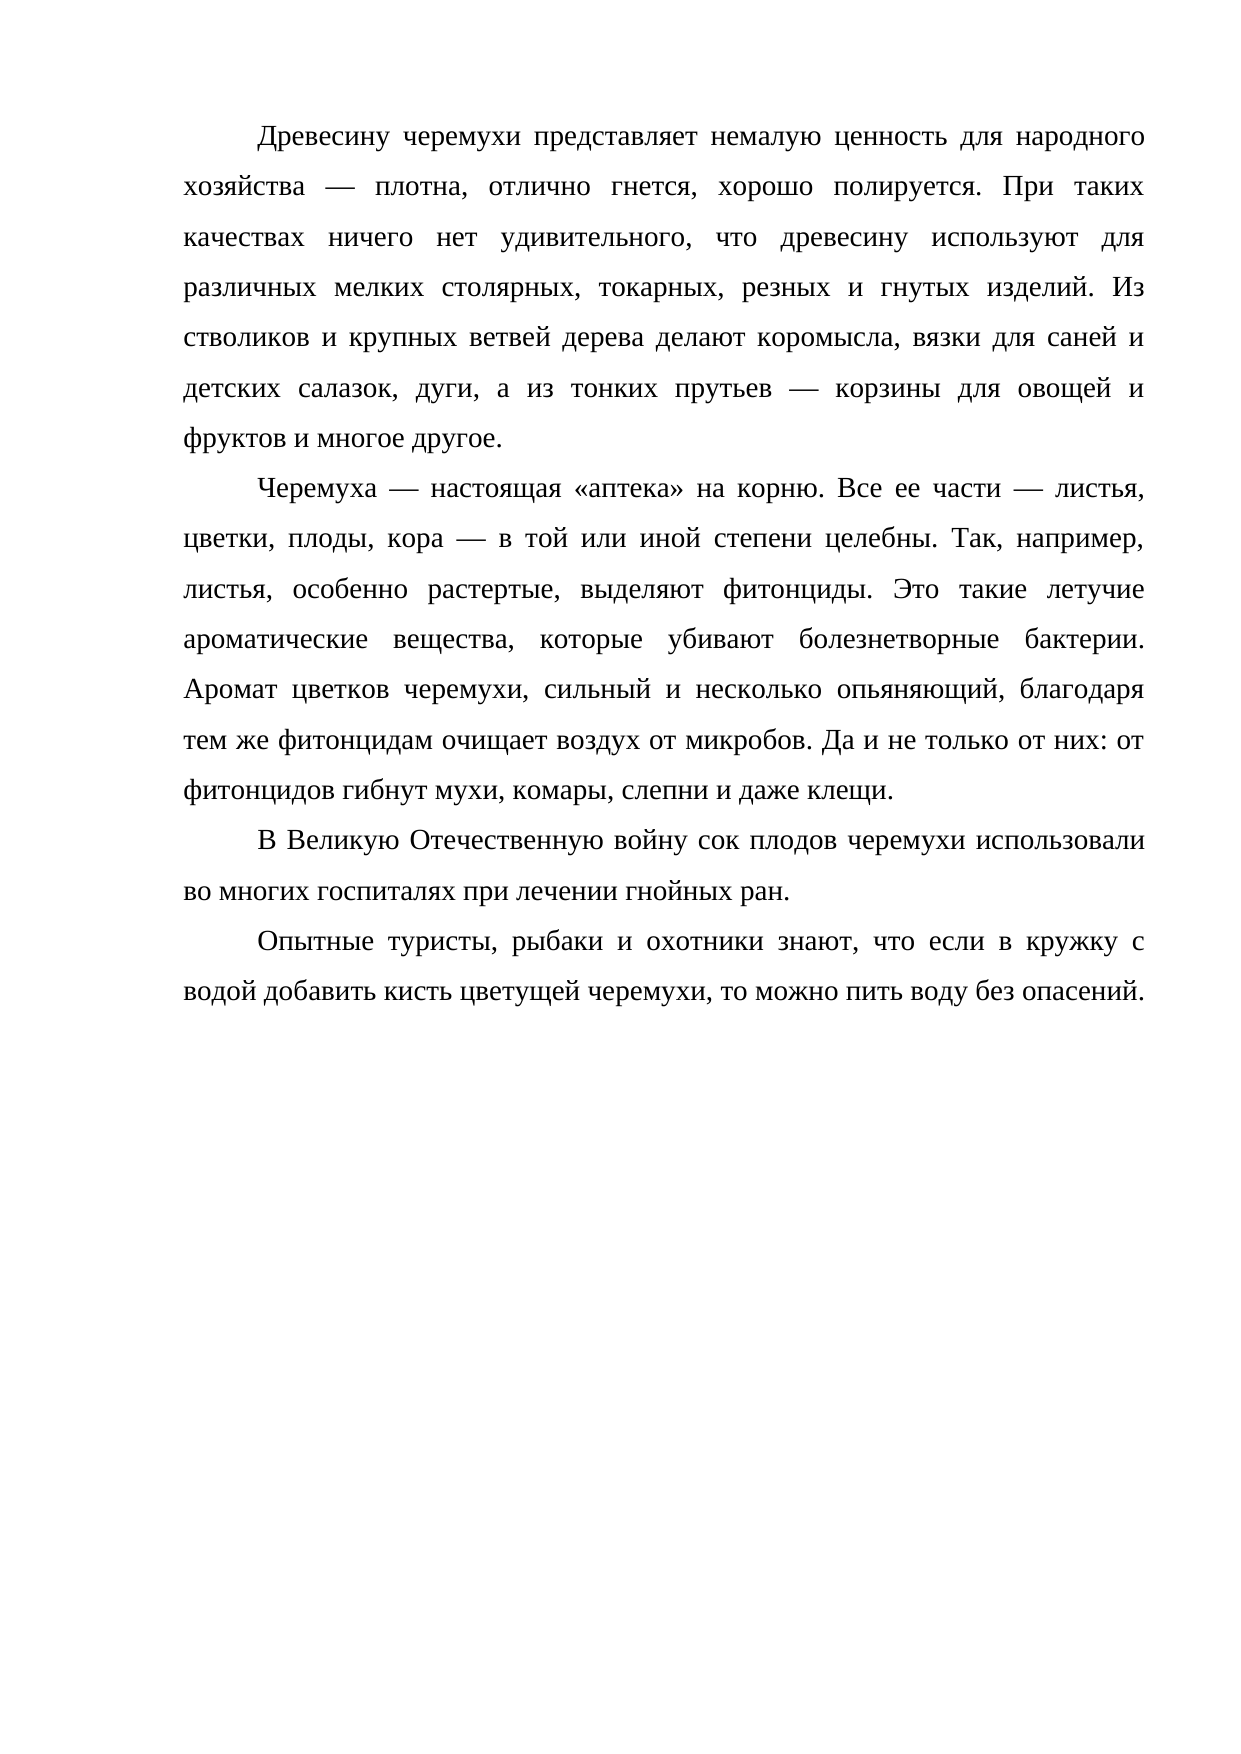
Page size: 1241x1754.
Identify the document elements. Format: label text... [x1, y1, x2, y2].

text Опытные туристы, рыбаки и охотники знают, что если в кружку с водой добавить кисть цветущей черемухи, то можно пить воду без опасений. [183, 923, 1146, 1007]
text Черемуха — настоящая «аптека» на корню. Все ее части — листья, цветки, плоды, кора — в той или иной степени целебны. Так, например, листья, особенно растертые, выделяют фитонциды. Это такие летучие ароматические вещества, которые убивают болезнетворные бактерии. Аромат цветков черемухи, сильный и несколько опьяняющий, благодаря тем же фитонцидам очищает воздух от микробов. Да и не только от них: от фитонцидов гибнут мухи, комары, слепни и даже клещи. [183, 470, 1146, 806]
text Древесину черемухи представляет немалую ценность для народного хозяйства — плотна, отлично гнется, хорошо полируется. При таких качествах ничего нет удивительного, что древесину используют для различных мелких столярных, токарных, резных и гнутых изделий. Из стволиков и крупных ветвей дерева делают коромысла, вязки для саней и детских салазок, дуги, а из тонких прутьев — корзины для овощей и фруктов и многое другое. [183, 118, 1146, 453]
text В Великую Отечественную войну сок плодов черемухи использовали во многих госпиталях при лечении гнойных ран. [183, 822, 1146, 906]
